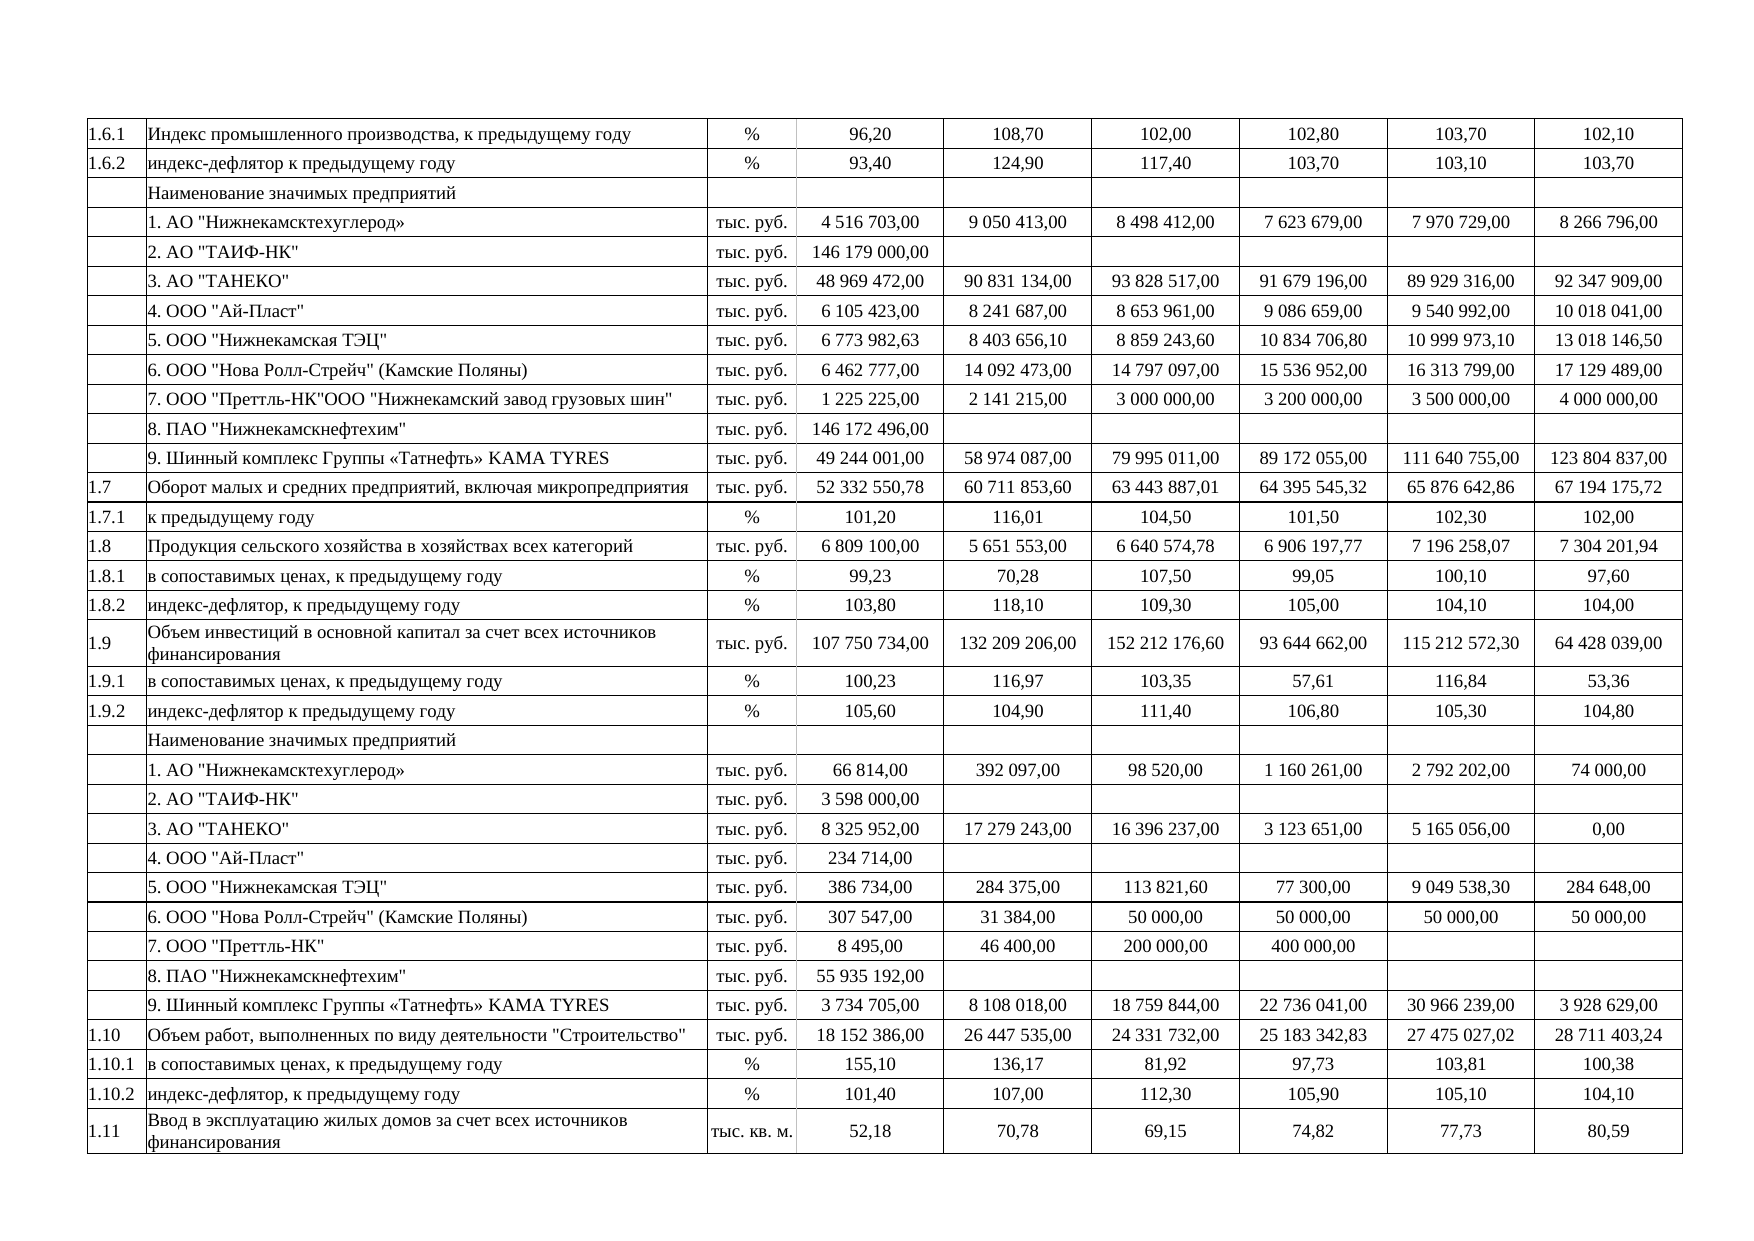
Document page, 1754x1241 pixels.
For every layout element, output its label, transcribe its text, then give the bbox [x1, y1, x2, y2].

table_cell 3 200 000,00 [1240, 385, 1387, 413]
table_cell 100,23 [797, 667, 943, 695]
table_cell [1240, 844, 1387, 872]
table_cell тыс. руб. [708, 532, 796, 560]
table_cell 104,00 [1535, 591, 1682, 619]
table_cell 26 447 535,00 [944, 1020, 1091, 1049]
table_cell 1 160 261,00 [1240, 755, 1387, 783]
table_cell [88, 208, 146, 236]
table_cell 57,61 [1240, 667, 1387, 695]
table_cell тыс. руб. [708, 814, 796, 842]
table_cell 7 196 258,07 [1388, 532, 1534, 560]
table_cell 5. ООО "Нижнекамская ТЭЦ" [147, 873, 707, 901]
table_cell [1388, 932, 1534, 960]
table_cell 10 834 706,80 [1240, 326, 1387, 354]
table_cell 16 396 237,00 [1092, 814, 1239, 842]
table_cell % [708, 149, 796, 177]
table_cell [1535, 237, 1682, 266]
table_cell 7. ООО "Преттль-НК"ООО "Нижнекамский завод грузовых шин" [147, 385, 707, 413]
table_cell 6. ООО "Нова Ролл-Стрейч" (Камские Поляны) [147, 355, 707, 383]
table_cell Наименование значимых предприятий [147, 178, 707, 207]
table_cell 3 000 000,00 [1092, 385, 1239, 413]
table_cell тыс. руб. [708, 208, 796, 236]
table_cell 1.11 [88, 1109, 146, 1153]
table_cell 1.6.2 [88, 149, 146, 177]
table_cell 5. ООО "Нижнекамская ТЭЦ" [147, 326, 707, 354]
table_cell [88, 385, 146, 413]
table_cell к предыдущему году [147, 503, 707, 531]
table_cell % [708, 561, 796, 590]
table_cell [1388, 726, 1534, 754]
table_cell [1535, 844, 1682, 872]
table_cell 105,10 [1388, 1079, 1534, 1108]
table_cell 25 183 342,83 [1240, 1020, 1387, 1049]
table_cell [88, 844, 146, 872]
table_cell 4 000 000,00 [1535, 385, 1682, 413]
table_cell % [708, 591, 796, 619]
table_cell 99,23 [797, 561, 943, 590]
table_cell 2 141 215,00 [944, 385, 1091, 413]
table_cell тыс. руб. [708, 873, 796, 901]
table_cell 8 241 687,00 [944, 296, 1091, 324]
table_cell 8 859 243,60 [1092, 326, 1239, 354]
table_cell 2. АО "ТАИФ-НК" [147, 785, 707, 813]
table_cell [1092, 414, 1239, 442]
table_cell 6 773 982,63 [797, 326, 943, 354]
table_cell 81,92 [1092, 1050, 1239, 1078]
table_cell тыс. руб. [708, 326, 796, 354]
table_cell тыс. руб. [708, 355, 796, 383]
table_cell 111,40 [1092, 696, 1239, 724]
table_cell тыс. руб. [708, 961, 796, 990]
table_cell 3. АО "ТАНЕКО" [147, 267, 707, 295]
table_cell 74 000,00 [1535, 755, 1682, 783]
table_cell 70,78 [944, 1109, 1091, 1153]
table_cell 50 000,00 [1092, 903, 1239, 931]
table_cell 2. АО "ТАИФ-НК" [147, 237, 707, 266]
table_cell тыс. руб. [708, 267, 796, 295]
table_cell Продукция сельского хозяйства в хозяйствах всех категорий [147, 532, 707, 560]
table_cell 69,15 [1092, 1109, 1239, 1153]
table_cell 92 347 909,00 [1535, 267, 1682, 295]
table_cell % [708, 503, 796, 531]
table_cell 234 714,00 [797, 844, 943, 872]
table_cell Наименование значимых предприятий [147, 726, 707, 754]
table_cell 307 547,00 [797, 903, 943, 931]
table_cell 18 759 844,00 [1092, 991, 1239, 1019]
table_cell 10 018 041,00 [1535, 296, 1682, 324]
table_cell 104,10 [1388, 591, 1534, 619]
table_cell [1092, 178, 1239, 207]
table_cell 400 000,00 [1240, 932, 1387, 960]
table_cell 30 966 239,00 [1388, 991, 1534, 1019]
table_cell 8 495,00 [797, 932, 943, 960]
table_cell 9 050 413,00 [944, 208, 1091, 236]
table_cell 146 179 000,00 [797, 237, 943, 266]
table_cell тыс. руб. [708, 932, 796, 960]
table_cell Индекс промышленного производства, к предыдущему году [147, 119, 707, 148]
table_cell 9 540 992,00 [1388, 296, 1534, 324]
table_cell 77,73 [1388, 1109, 1534, 1153]
table_cell тыс. руб. [708, 385, 796, 413]
table_cell 108,70 [944, 119, 1091, 148]
table_cell тыс. кв. м. [708, 1109, 796, 1153]
table_cell 7 970 729,00 [1388, 208, 1534, 236]
table_cell 103,70 [1535, 149, 1682, 177]
table_cell 105,00 [1240, 591, 1387, 619]
table_cell 9 049 538,30 [1388, 873, 1534, 901]
table_cell 97,60 [1535, 561, 1682, 590]
table_cell 28 711 403,24 [1535, 1020, 1682, 1049]
table_cell 113 821,60 [1092, 873, 1239, 901]
table_cell 89 172 055,00 [1240, 444, 1387, 472]
table_cell 101,20 [797, 503, 943, 531]
table_cell 67 194 175,72 [1535, 473, 1682, 501]
table_cell 91 679 196,00 [1240, 267, 1387, 295]
table_cell 3 928 629,00 [1535, 991, 1682, 1019]
table_cell 74,82 [1240, 1109, 1387, 1153]
table_cell [1240, 237, 1387, 266]
table_cell 18 152 386,00 [797, 1020, 943, 1049]
table_cell 53,36 [1535, 667, 1682, 695]
table_cell тыс. руб. [708, 237, 796, 266]
table_cell % [708, 1050, 796, 1078]
table_cell 31 384,00 [944, 903, 1091, 931]
table_cell 7 623 679,00 [1240, 208, 1387, 236]
table_cell 50 000,00 [1240, 903, 1387, 931]
table_cell [1240, 785, 1387, 813]
table_cell 7. ООО "Преттль-НК" [147, 932, 707, 960]
table_cell 102,80 [1240, 119, 1387, 148]
table_cell индекс-дефлятор к предыдущему году [147, 149, 707, 177]
table_cell [944, 785, 1091, 813]
table_cell [88, 903, 146, 931]
table_cell 103,35 [1092, 667, 1239, 695]
table_cell 1.10 [88, 1020, 146, 1049]
table_cell [88, 755, 146, 783]
table_cell 3 123 651,00 [1240, 814, 1387, 842]
table_cell 117,40 [1092, 149, 1239, 177]
table_cell 1.6.1 [88, 119, 146, 148]
table_cell в сопоставимых ценах, к предыдущему году [147, 561, 707, 590]
table_cell 1. АО "Нижнекамсктехуглерод» [147, 208, 707, 236]
table_cell 49 244 001,00 [797, 444, 943, 472]
table_cell тыс. руб. [708, 1020, 796, 1049]
table_cell индекс-дефлятор, к предыдущему году [147, 1079, 707, 1108]
table_cell 9. Шинный комплекс Группы «Татнефть» KAMA TYRES [147, 991, 707, 1019]
table_cell [1535, 726, 1682, 754]
table_cell 4. ООО "Ай-Пласт" [147, 296, 707, 324]
table_cell 116,84 [1388, 667, 1534, 695]
table_cell 103,70 [1240, 149, 1387, 177]
table_cell % [708, 119, 796, 148]
table_cell 6 906 197,77 [1240, 532, 1387, 560]
table_cell 5 651 553,00 [944, 532, 1091, 560]
table_cell 115 212 572,30 [1388, 620, 1534, 666]
table_cell 1.8.2 [88, 591, 146, 619]
table_cell 386 734,00 [797, 873, 943, 901]
table_cell 116,97 [944, 667, 1091, 695]
table_cell 9. Шинный комплекс Группы «Татнефть» KAMA TYRES [147, 444, 707, 472]
table_cell 8 325 952,00 [797, 814, 943, 842]
table_cell 52 332 550,78 [797, 473, 943, 501]
table_cell 6 809 100,00 [797, 532, 943, 560]
table_cell 103,81 [1388, 1050, 1534, 1078]
table_cell 146 172 496,00 [797, 414, 943, 442]
table_cell [944, 178, 1091, 207]
table_cell 64 395 545,32 [1240, 473, 1387, 501]
table_cell 102,00 [1535, 503, 1682, 531]
table_cell [1388, 961, 1534, 990]
table_cell тыс. руб. [708, 296, 796, 324]
table_cell 0,00 [1535, 814, 1682, 842]
table_cell 89 929 316,00 [1388, 267, 1534, 295]
table_cell 90 831 134,00 [944, 267, 1091, 295]
table_cell [1092, 961, 1239, 990]
table_cell [944, 726, 1091, 754]
table_cell 1.9.2 [88, 696, 146, 724]
table_cell 14 092 473,00 [944, 355, 1091, 383]
table_cell в сопоставимых ценах, к предыдущему году [147, 667, 707, 695]
table_cell 58 974 087,00 [944, 444, 1091, 472]
table_cell [88, 444, 146, 472]
table_cell 3 598 000,00 [797, 785, 943, 813]
table_cell в сопоставимых ценах, к предыдущему году [147, 1050, 707, 1078]
table_cell 8 653 961,00 [1092, 296, 1239, 324]
table_cell 22 736 041,00 [1240, 991, 1387, 1019]
table_cell индекс-дефлятор, к предыдущему году [147, 591, 707, 619]
table_cell 63 443 887,01 [1092, 473, 1239, 501]
table_cell тыс. руб. [708, 755, 796, 783]
table_cell 104,80 [1535, 696, 1682, 724]
table_cell 1.10.1 [88, 1050, 146, 1078]
table_cell 107,00 [944, 1079, 1091, 1108]
table_cell 1.10.2 [88, 1079, 146, 1108]
table_cell 55 935 192,00 [797, 961, 943, 990]
table_cell 107 750 734,00 [797, 620, 943, 666]
table_cell [1092, 726, 1239, 754]
table_cell [88, 961, 146, 990]
table_cell [88, 814, 146, 842]
table_cell индекс-дефлятор к предыдущему году [147, 696, 707, 724]
table_cell 93,40 [797, 149, 943, 177]
table_cell [1388, 178, 1534, 207]
table_cell тыс. руб. [708, 444, 796, 472]
table_cell [88, 355, 146, 383]
table_cell 392 097,00 [944, 755, 1091, 783]
table_cell 1.9.1 [88, 667, 146, 695]
table_cell 1.8.1 [88, 561, 146, 590]
table_cell [1092, 237, 1239, 266]
table_cell [1535, 414, 1682, 442]
table_cell 103,80 [797, 591, 943, 619]
table_cell 111 640 755,00 [1388, 444, 1534, 472]
table_cell [88, 237, 146, 266]
table_cell 99,05 [1240, 561, 1387, 590]
table_cell [1388, 414, 1534, 442]
table_cell 50 000,00 [1388, 903, 1534, 931]
table_cell 103,70 [1388, 119, 1534, 148]
table_cell % [708, 667, 796, 695]
table_cell [944, 961, 1091, 990]
table_cell [1535, 178, 1682, 207]
table_cell [88, 414, 146, 442]
table_cell 96,20 [797, 119, 943, 148]
table_cell Объем инвестиций в основной капитал за счет всех источников финансирования [147, 620, 707, 666]
table_cell 48 969 472,00 [797, 267, 943, 295]
table_cell 3 500 000,00 [1388, 385, 1534, 413]
table_cell 27 475 027,02 [1388, 1020, 1534, 1049]
table_cell [1240, 178, 1387, 207]
table_cell [88, 785, 146, 813]
table_cell 1.8 [88, 532, 146, 560]
table_cell [88, 178, 146, 207]
table_cell 15 536 952,00 [1240, 355, 1387, 383]
table_cell 9 086 659,00 [1240, 296, 1387, 324]
table_cell 13 018 146,50 [1535, 326, 1682, 354]
table_cell Оборот малых и средних предприятий, включая микропредприятия [147, 473, 707, 501]
table_cell 100,10 [1388, 561, 1534, 590]
table_cell тыс. руб. [708, 414, 796, 442]
table_cell 8. ПАО "Нижнекамскнефтехим" [147, 961, 707, 990]
table_cell [1092, 844, 1239, 872]
table_cell [944, 414, 1091, 442]
table_cell [1535, 961, 1682, 990]
table_cell 284 648,00 [1535, 873, 1682, 901]
table_cell 155,10 [797, 1050, 943, 1078]
table_cell 105,90 [1240, 1079, 1387, 1108]
table_cell [88, 991, 146, 1019]
table_cell тыс. руб. [708, 903, 796, 931]
table_cell 101,40 [797, 1079, 943, 1108]
table_cell 79 995 011,00 [1092, 444, 1239, 472]
table_cell 102,10 [1535, 119, 1682, 148]
table_cell 152 212 176,60 [1092, 620, 1239, 666]
table_cell 60 711 853,60 [944, 473, 1091, 501]
table_cell [1240, 414, 1387, 442]
table_cell 103,10 [1388, 149, 1534, 177]
table_cell 1.7.1 [88, 503, 146, 531]
table_cell 132 209 206,00 [944, 620, 1091, 666]
table_cell 109,30 [1092, 591, 1239, 619]
table_cell [88, 932, 146, 960]
table_cell 70,28 [944, 561, 1091, 590]
table_cell тыс. руб. [708, 991, 796, 1019]
table_cell 104,50 [1092, 503, 1239, 531]
table_cell [797, 178, 943, 207]
table_cell 6 640 574,78 [1092, 532, 1239, 560]
table_cell 80,59 [1535, 1109, 1682, 1153]
table_cell [797, 726, 943, 754]
table_cell 104,90 [944, 696, 1091, 724]
table_cell [1535, 785, 1682, 813]
table_cell 106,80 [1240, 696, 1387, 724]
table_cell [944, 844, 1091, 872]
table_cell 118,10 [944, 591, 1091, 619]
table_cell 123 804 837,00 [1535, 444, 1682, 472]
table_cell % [708, 696, 796, 724]
table_cell 116,01 [944, 503, 1091, 531]
table_cell 6 105 423,00 [797, 296, 943, 324]
table_cell 200 000,00 [1092, 932, 1239, 960]
table_cell 8 266 796,00 [1535, 208, 1682, 236]
table_cell Ввод в эксплуатацию жилых домов за счет всех источников финансирования [147, 1109, 707, 1153]
table_cell 124,90 [944, 149, 1091, 177]
table_cell [88, 873, 146, 901]
table_cell тыс. руб. [708, 473, 796, 501]
table_cell 17 279 243,00 [944, 814, 1091, 842]
table_cell 65 876 642,86 [1388, 473, 1534, 501]
table_cell 77 300,00 [1240, 873, 1387, 901]
table_cell [1092, 785, 1239, 813]
table_cell [708, 178, 796, 207]
table_cell [708, 726, 796, 754]
table_cell 8. ПАО "Нижнекамскнефтехим" [147, 414, 707, 442]
table_cell 93 644 662,00 [1240, 620, 1387, 666]
table_cell 4. ООО "Ай-Пласт" [147, 844, 707, 872]
table_cell 17 129 489,00 [1535, 355, 1682, 383]
table_cell [944, 237, 1091, 266]
table_cell [1535, 932, 1682, 960]
table_cell 8 498 412,00 [1092, 208, 1239, 236]
table_cell 52,18 [797, 1109, 943, 1153]
table_cell 66 814,00 [797, 755, 943, 783]
table_cell [1240, 726, 1387, 754]
table_cell 102,30 [1388, 503, 1534, 531]
table_cell 101,50 [1240, 503, 1387, 531]
table_cell 14 797 097,00 [1092, 355, 1239, 383]
table_cell 8 108 018,00 [944, 991, 1091, 1019]
table_cell 107,50 [1092, 561, 1239, 590]
table_cell 16 313 799,00 [1388, 355, 1534, 383]
table_cell [1388, 844, 1534, 872]
table_cell [1388, 785, 1534, 813]
table_cell Объем работ, выполненных по виду деятельности "Строительство" [147, 1020, 707, 1049]
table_cell 50 000,00 [1535, 903, 1682, 931]
table_cell [88, 296, 146, 324]
table_cell 7 304 201,94 [1535, 532, 1682, 560]
table_cell 1 225 225,00 [797, 385, 943, 413]
table_cell 105,60 [797, 696, 943, 724]
table_cell 98 520,00 [1092, 755, 1239, 783]
table_cell 100,38 [1535, 1050, 1682, 1078]
table_cell [1240, 961, 1387, 990]
table_cell 3 734 705,00 [797, 991, 943, 1019]
table_cell [88, 726, 146, 754]
table_cell 6 462 777,00 [797, 355, 943, 383]
table_cell 6. ООО "Нова Ролл-Стрейч" (Камские Поляны) [147, 903, 707, 931]
table_cell 10 999 973,10 [1388, 326, 1534, 354]
table_cell 136,17 [944, 1050, 1091, 1078]
table_cell 8 403 656,10 [944, 326, 1091, 354]
table_cell 2 792 202,00 [1388, 755, 1534, 783]
table_cell 102,00 [1092, 119, 1239, 148]
table_cell 64 428 039,00 [1535, 620, 1682, 666]
table_cell 1.9 [88, 620, 146, 666]
table_cell 105,30 [1388, 696, 1534, 724]
table_cell [88, 267, 146, 295]
table_cell тыс. руб. [708, 785, 796, 813]
table_cell 112,30 [1092, 1079, 1239, 1108]
table_cell 4 516 703,00 [797, 208, 943, 236]
table_cell 1. АО "Нижнекамсктехуглерод» [147, 755, 707, 783]
table_cell 24 331 732,00 [1092, 1020, 1239, 1049]
table_cell [88, 326, 146, 354]
table_cell [1388, 237, 1534, 266]
table_cell 97,73 [1240, 1050, 1387, 1078]
table_cell 46 400,00 [944, 932, 1091, 960]
table_cell 93 828 517,00 [1092, 267, 1239, 295]
table_cell 284 375,00 [944, 873, 1091, 901]
table_cell тыс. руб. [708, 844, 796, 872]
table_cell 1.7 [88, 473, 146, 501]
table_cell 104,10 [1535, 1079, 1682, 1108]
table_cell 3. АО "ТАНЕКО" [147, 814, 707, 842]
table_cell тыс. руб. [708, 620, 796, 666]
table_cell 5 165 056,00 [1388, 814, 1534, 842]
table_cell % [708, 1079, 796, 1108]
